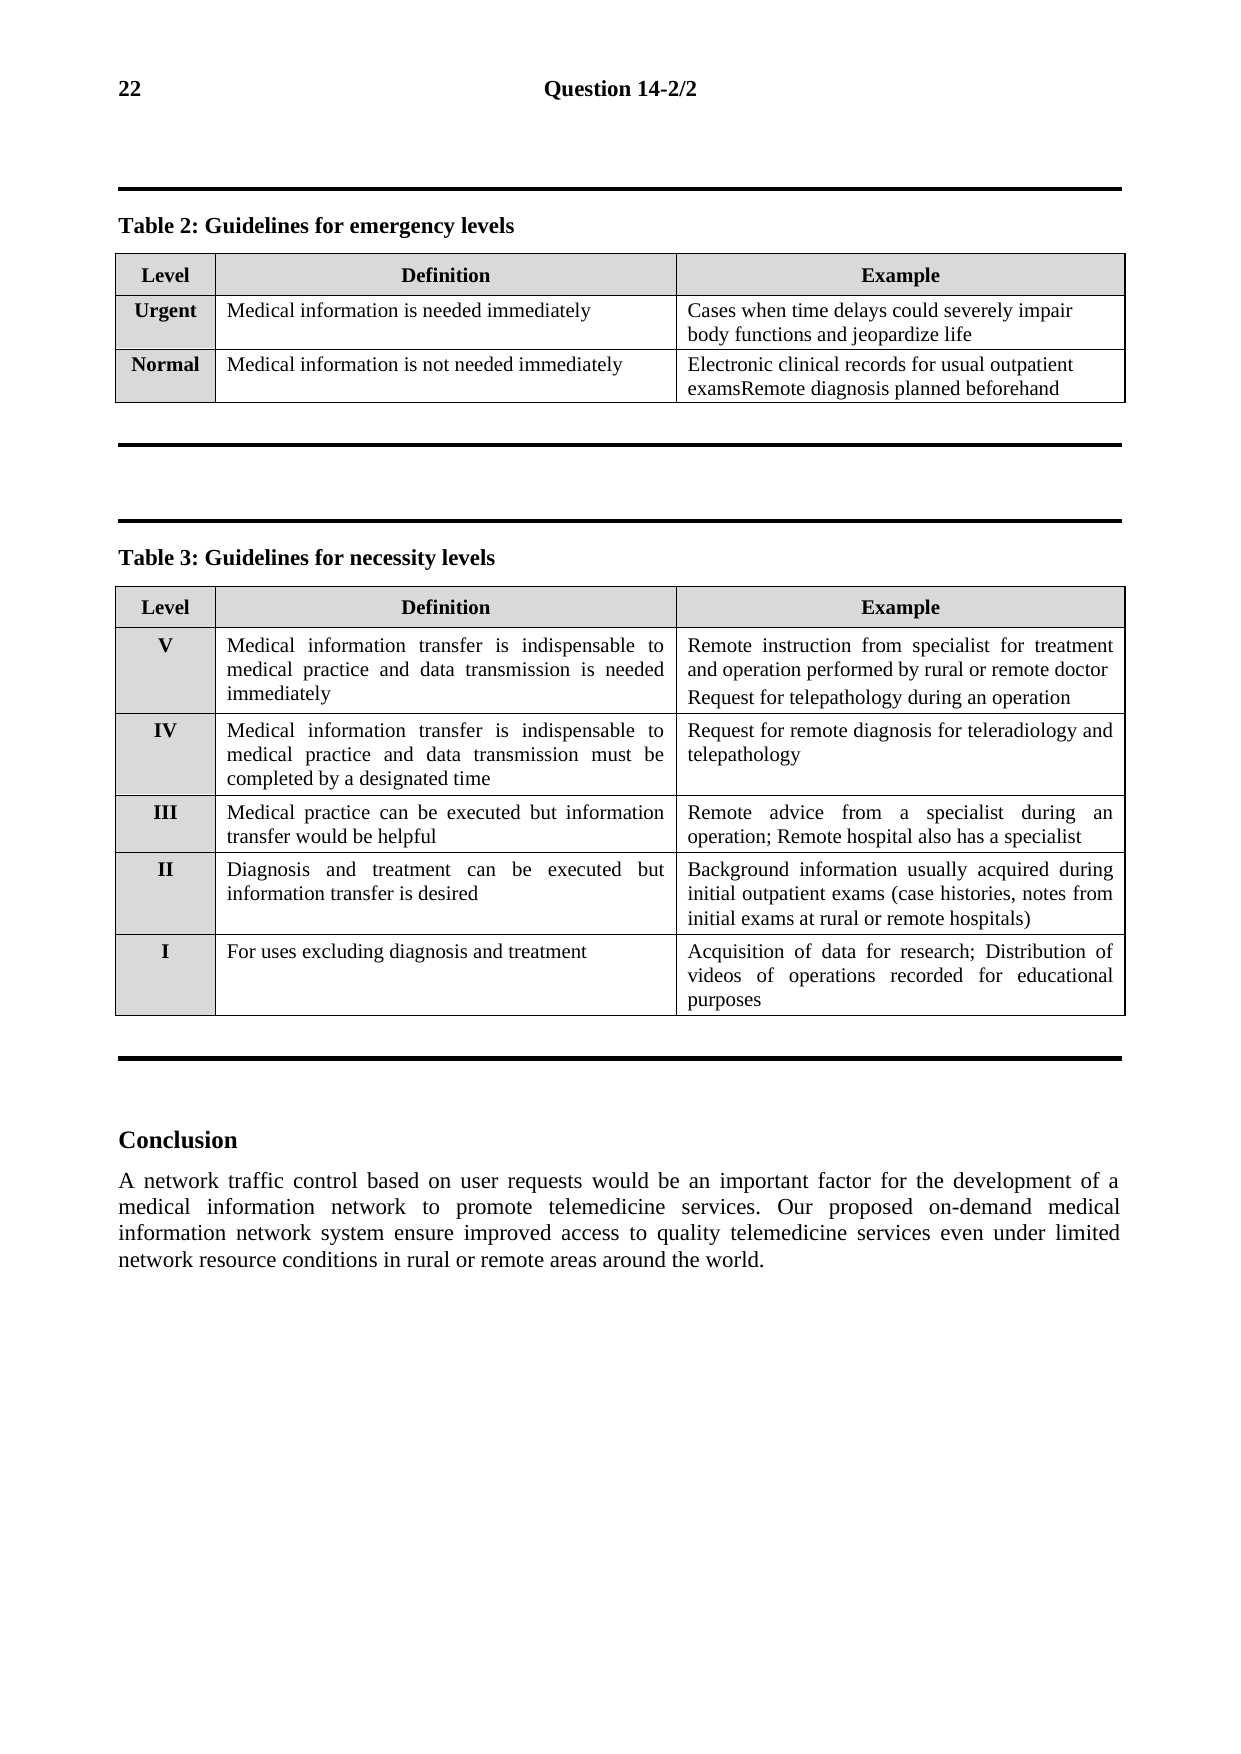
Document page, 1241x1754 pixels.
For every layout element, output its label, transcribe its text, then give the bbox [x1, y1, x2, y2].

table_cell Normal [116, 350, 215, 402]
table_cell For uses excluding diagnosis and treatment [216, 935, 676, 1015]
table_cell V [116, 628, 215, 713]
table_header Level [116, 254, 215, 295]
table_cell Medical information transfer is indispensable to medical practice and data transmission is needed immediately [216, 628, 676, 713]
table_header Definition [216, 587, 676, 627]
table_cell Electronic clinical records for usual outpatient examsRemote diagnosis planned beforehand [677, 350, 1124, 402]
table_cell Remote advice from a specialist during an operation; Remote hospital also has a specialist [677, 796, 1124, 852]
title Table 3: Guidelines for necessity levels [118, 523, 1122, 571]
title Table 2: Guidelines for emergency levels [118, 191, 1122, 238]
table_cell IV [116, 714, 215, 794]
table_cell Urgent [116, 296, 215, 348]
table_cell Medical information is needed immediately [216, 296, 676, 348]
table_cell Cases when time delays could severely impair body functions and jeopardize life [677, 296, 1124, 348]
table_cell Medical information transfer is indispensable to medical practice and data transmission must be completed by a designated time [216, 714, 676, 794]
table_header Example [677, 254, 1124, 295]
table_header Definition [216, 254, 676, 295]
table_cell III [116, 796, 215, 852]
table_cell Remote instruction from specialist for treatment and operation performed by rural or remote doctor Request for telepathology during an operation [677, 628, 1124, 713]
text A network traffic control based on user requests would be an important factor for the development of a medical information network to promote telemedicine services. Our proposed on-demand medical information network system ensure improved access to quality telemedicine services even under limited network resource conditions in rural or remote areas around the world. [118, 1167, 1122, 1272]
table_cell Acquisition of data for research; Distribution of videos of operations recorded for educational purposes [677, 935, 1124, 1015]
table_cell Background information usually acquired during initial outpatient exams (case histories, notes from initial exams at rural or remote hospitals) [677, 853, 1124, 934]
table_cell Request for remote diagnosis for teleradiology and telepathology [677, 714, 1124, 794]
table_cell II [116, 853, 215, 934]
table_header Example [677, 587, 1124, 627]
table_cell Medical practice can be executed but information transfer would be helpful [216, 796, 676, 852]
table_cell Medical information is not needed immediately [216, 350, 676, 402]
table_cell I [116, 935, 215, 1015]
table_header Level [116, 587, 215, 627]
table_cell Diagnosis and treatment can be executed but information transfer is desired [216, 853, 676, 934]
subtitle Conclusion [118, 1125, 1122, 1154]
